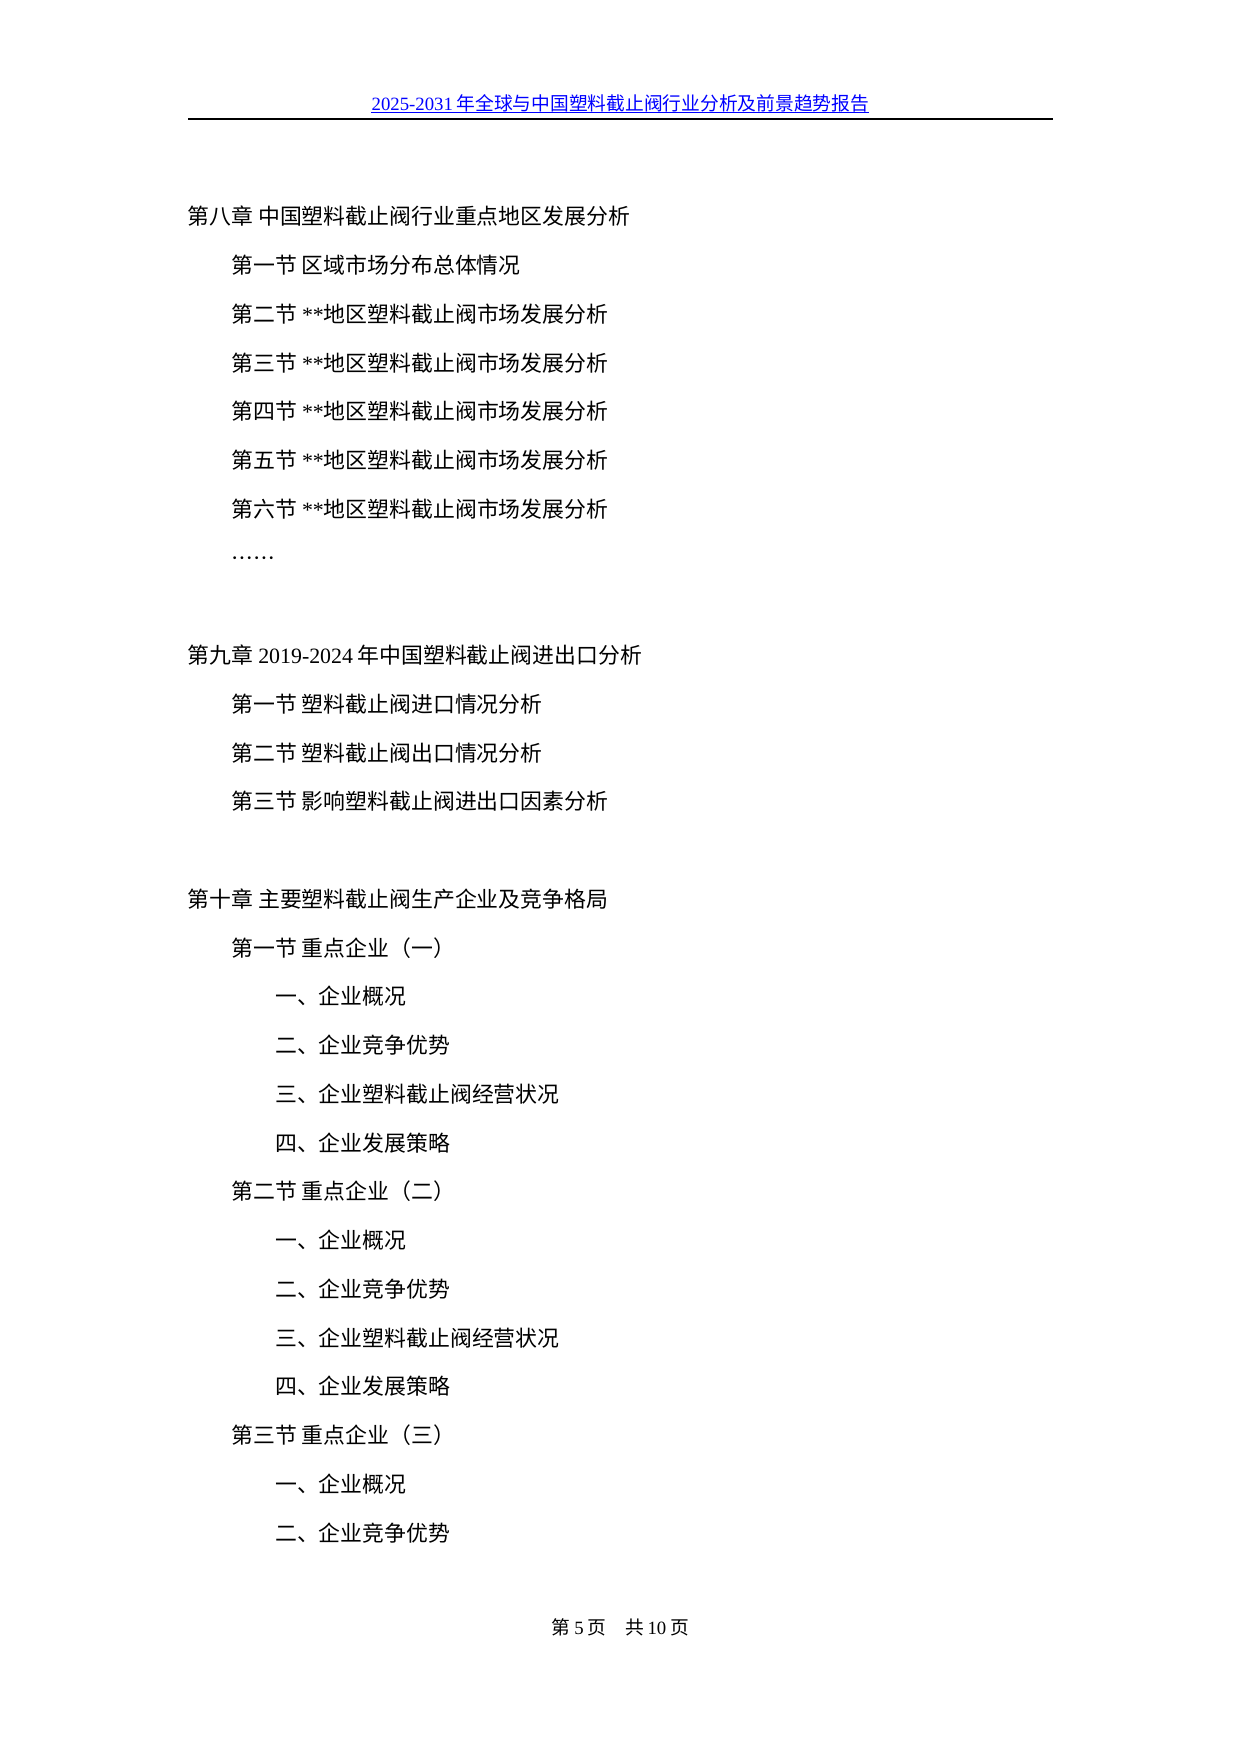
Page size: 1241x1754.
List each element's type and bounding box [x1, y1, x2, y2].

text [187, 150, 1053, 1548]
